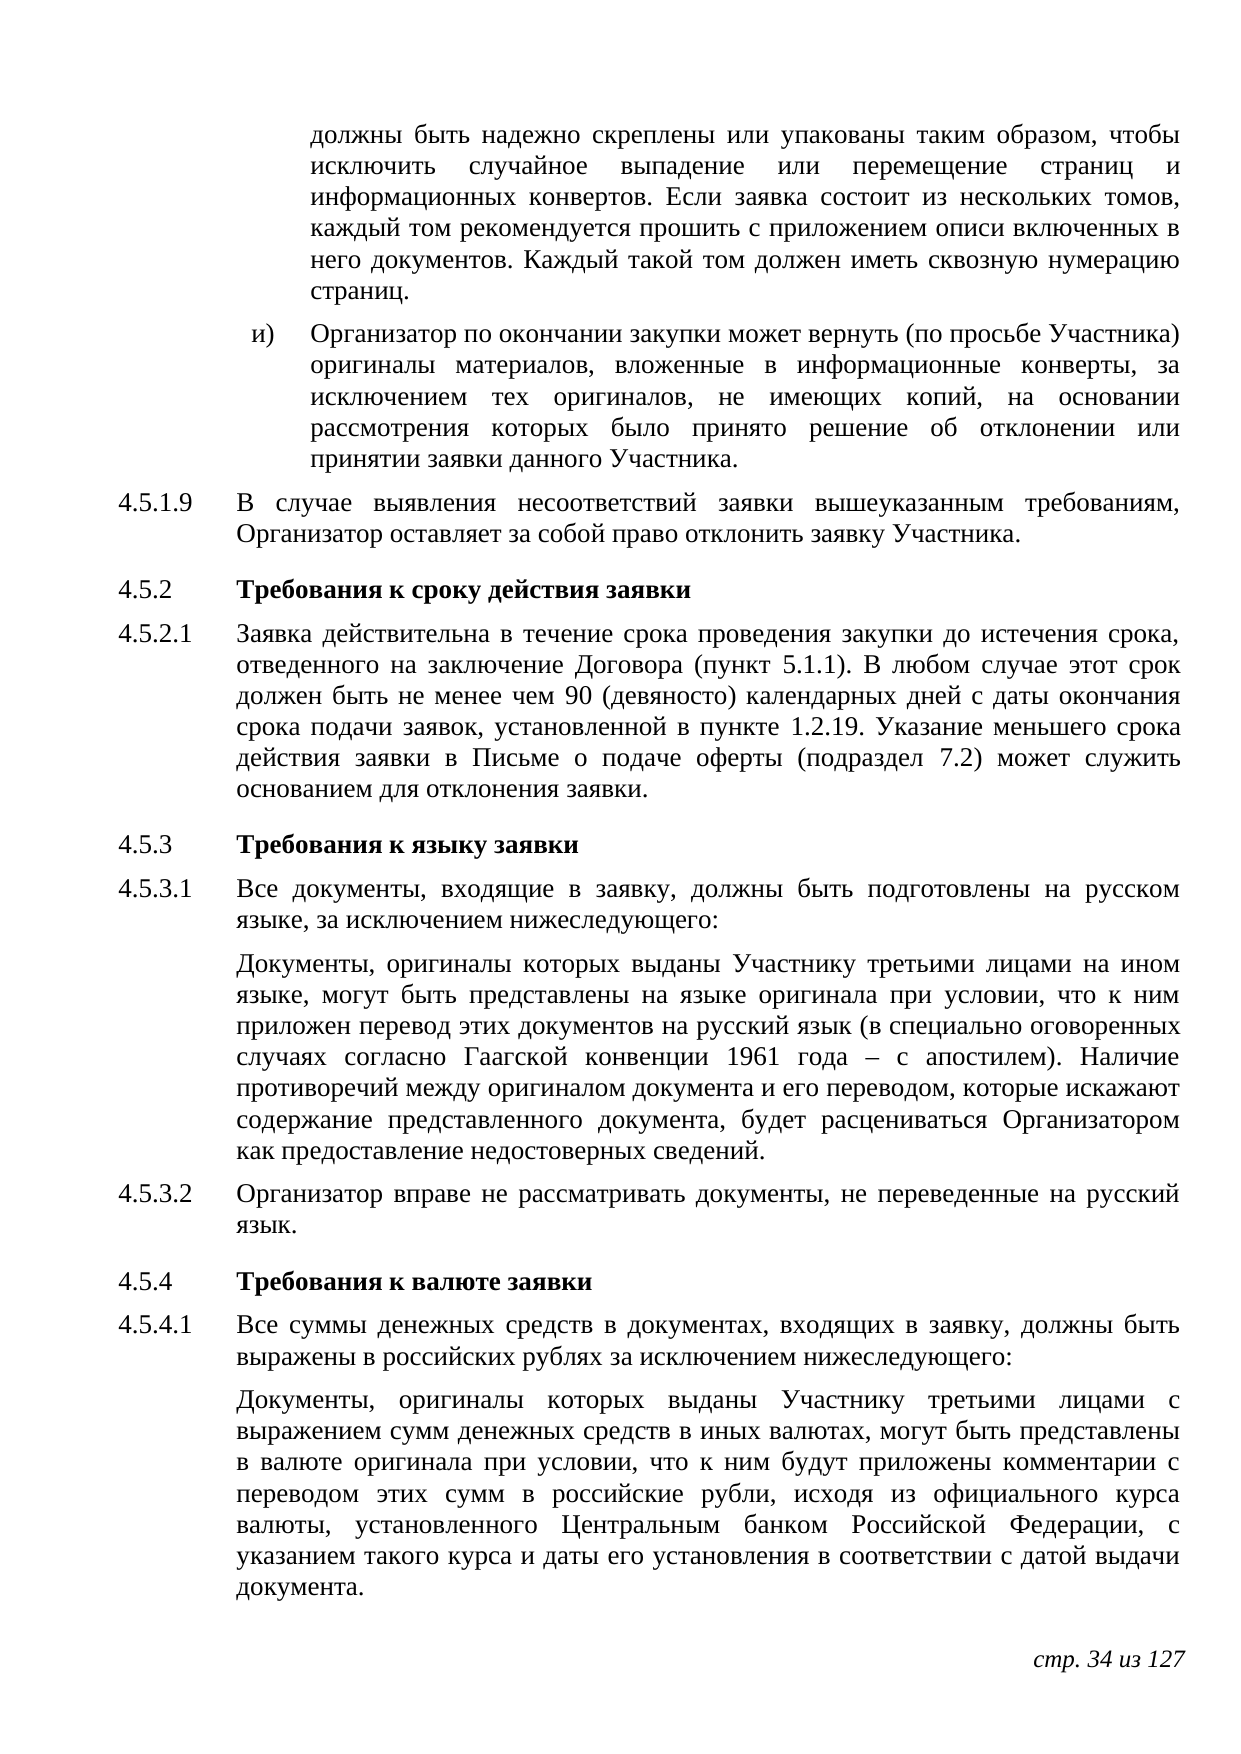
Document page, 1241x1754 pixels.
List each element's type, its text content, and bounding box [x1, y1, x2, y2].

list Организатор вправе не рассматривать документы, не переведенные на русский язык. [118, 1177, 1181, 1240]
text Документы, оригиналы которых выданы Участнику третьими лицами на ином языке, могут быть представлены на языке оригинала при условии, что к ним приложен перевод этих документов на русский язык (в специально оговоренных случаях согласно Гаагской конвенции 1961 года – с апостилем). Наличие противоречий между оригиналом документа и его переводом, которые искажают содержание представленного документа, будет расцениваться Организатором как предоставление недостоверных сведений. [236, 947, 1181, 1165]
list Все суммы денежных средств в документах, входящих в заявку, должны быть выражены в российских рублях за исключением нижеследующего: [118, 1308, 1181, 1371]
text Требования к языку заявки [118, 828, 1181, 860]
text Требования к валюте заявки [118, 1265, 1181, 1296]
list Все документы, входящие в заявку, должны быть подготовлены на русском языке, за исключением нижеследующего: [118, 872, 1181, 934]
text Организатор по окончании закупки может вернуть (по просьбе Участника) оригиналы материалов, вложенные в информационные конверты, за исключением тех оригиналов, не имеющих копий, на основании рассмотрения которых было принято решение об отклонении или принятии заявки данного Участника. [251, 317, 1181, 473]
text Документы, оригиналы которых выданы Участнику третьими лицами с выражением сумм денежных средств в иных валютах, могут быть представлены в валюте оригинала при условии, что к ним будут приложены комментарии с переводом этих сумм в российские рубли, исходя из официального курса валюты, установленного Центральным банком Российской Федерации, с указанием такого курса и даты его установления в соответствии с датой выдачи документа. [236, 1383, 1181, 1601]
text Требования к сроку действия заявки [118, 573, 1181, 604]
text Заявка действительна в течение срока проведения закупки до истечения срока, отведенного на заключение Договора (пункт 5.1.1). В любом случае этот срок должен быть не менее чем 90 (девяносто) календарных дней с даты окончания срока подачи заявок, установленной в пункте 1.2.19. Указание меньшего срока действия заявки в Письме о подаче оферты (подраздел 7.2) может служить основанием для отклонения заявки. [118, 617, 1181, 803]
list В случае выявления несоответствий заявки вышеуказанным требованиям, Организатор оставляет за собой право отклонить заявку Участника. [118, 486, 1181, 548]
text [251, 118, 1181, 305]
